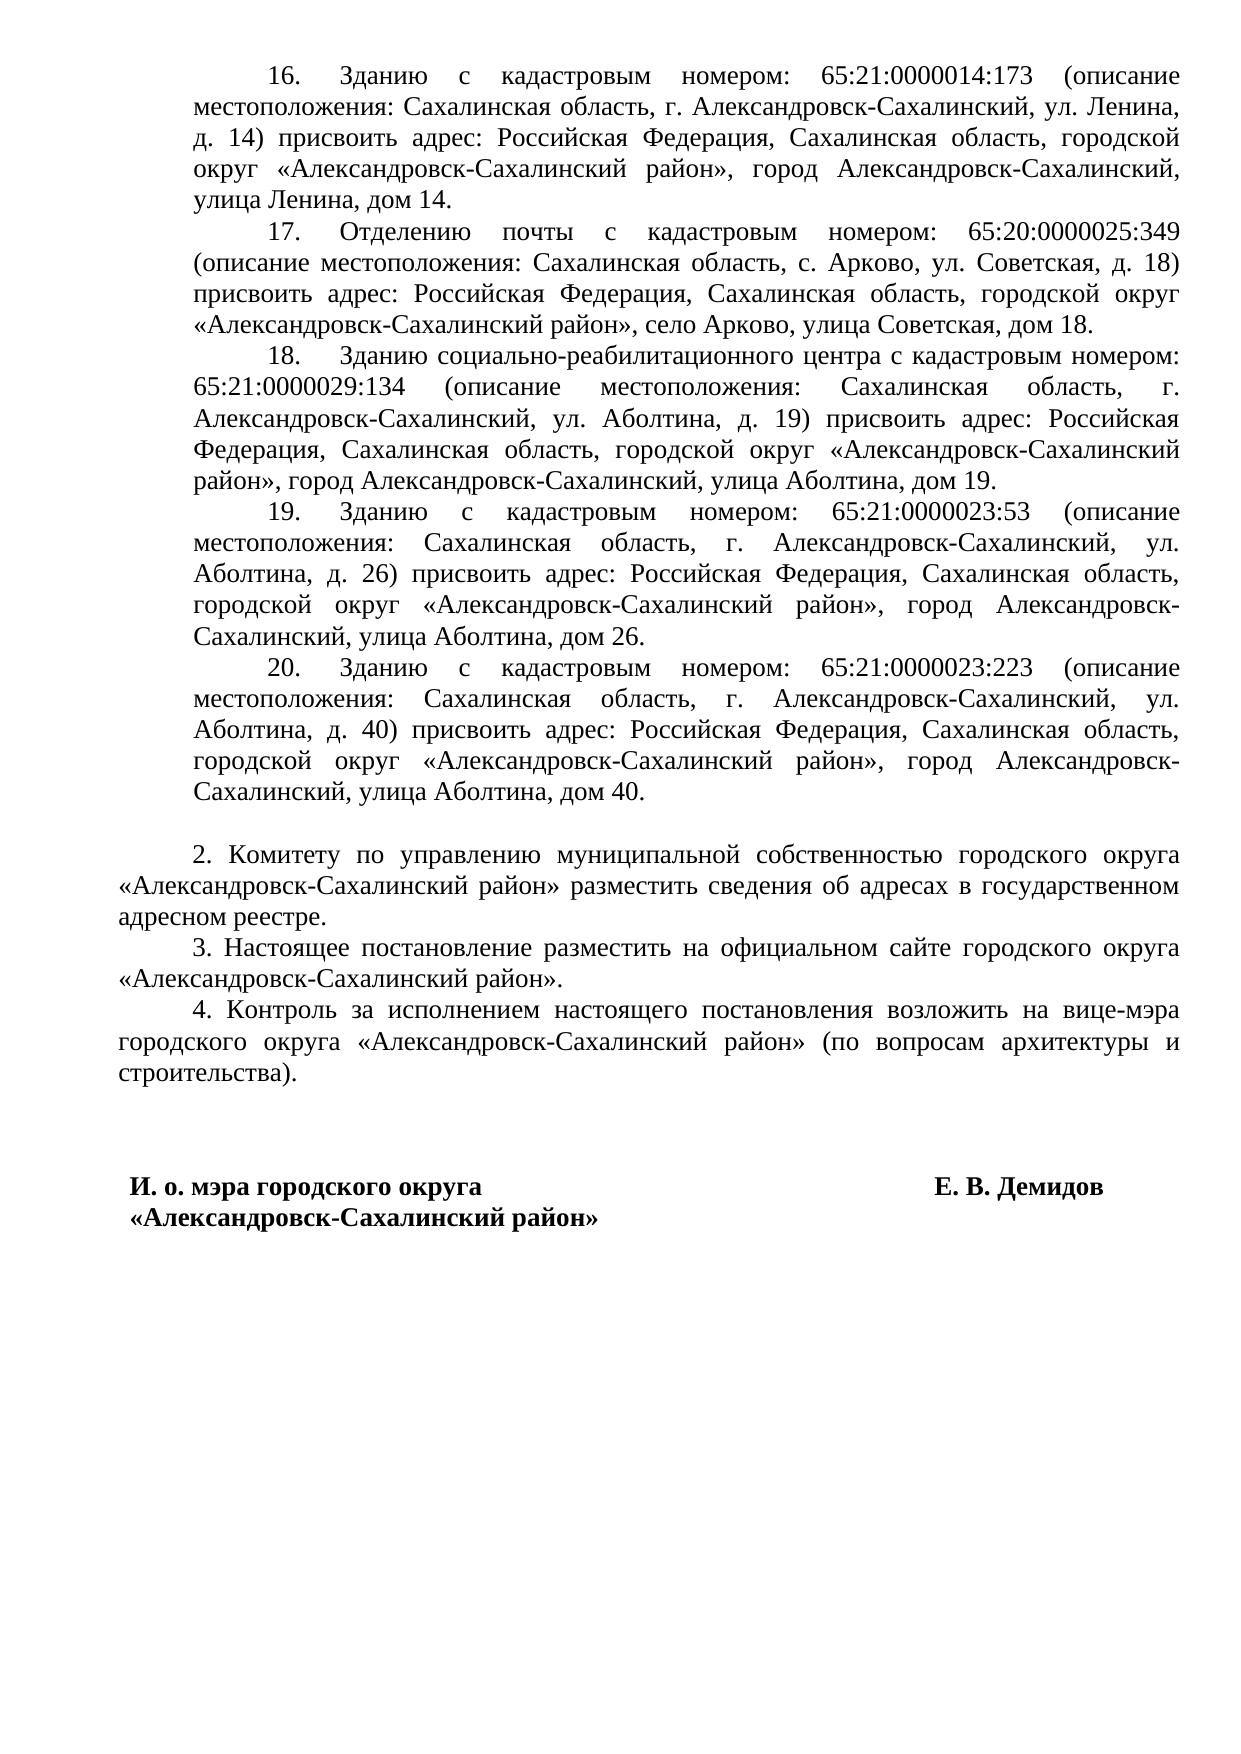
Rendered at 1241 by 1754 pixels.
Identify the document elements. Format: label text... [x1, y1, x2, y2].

text 3. Настоящее постановление разместить на официальном сайте городского округа «Александровск-Сахалинский район». [118, 931, 1181, 993]
table_header Е. В. Демидов [691, 1170, 1115, 1233]
list Зданию социально-реабилитационного центра с кадастровым номером: 65:21:0000029:134 (описание местоположения: Сахалинская область, г. Александровск-Сахалинский, ул. Аболтина, д. 19) присвоить адрес: Российская Федерация, Сахалинская область, городской округ «Александровск-Сахалинский район», город Александровск-Сахалинский, улица Аболтина, дом 19. [193, 339, 1181, 495]
table_header И. о. мэра городского округа «Александровск-Сахалинский район» [118, 1170, 691, 1233]
list Зданию с кадастровым номером: 65:21:0000014:173 (описание местоположения: Сахалинская область, г. Александровск-Сахалинский, ул. Ленина, д. 14) присвоить адрес: Российская Федерация, Сахалинская область, городской округ «Александровск-Сахалинский район», город Александровск-Сахалинский, улица Ленина, дом 14. [193, 59, 1181, 215]
list Отделению почты с кадастровым номером: 65:20:0000025:349 (описание местоположения: Сахалинская область, с. Арково, ул. Советская, д. 18) присвоить адрес: Российская Федерация, Сахалинская область, городской округ «Александровск-Сахалинский район», село Арково, улица Советская, дом 18. [193, 215, 1181, 339]
list Зданию с кадастровым номером: 65:21:0000023:53 (описание местоположения: Сахалинская область, г. Александровск-Сахалинский, ул. Аболтина, д. 26) присвоить адрес: Российская Федерация, Сахалинская область, городской округ «Александровск-Сахалинский район», город Александровск-Сахалинский, улица Аболтина, дом 26. [193, 495, 1181, 651]
list Зданию с кадастровым номером: 65:21:0000023:223 (описание местоположения: Сахалинская область, г. Александровск-Сахалинский, ул. Аболтина, д. 40) присвоить адрес: Российская Федерация, Сахалинская область, городской округ «Александровск-Сахалинский район», город Александровск-Сахалинский, улица Аболтина, дом 40. [193, 651, 1181, 807]
text 4. Контроль за исполнением настоящего постановления возложить на вице-мэра городского округа «Александровск-Сахалинский район» (по вопросам архитектуры и строительства). [118, 993, 1181, 1087]
text 2. Комитету по управлению муниципальной собственностью городского округа «Александровск-Сахалинский район» разместить сведения об адресах в государственном адресном реестре. [118, 838, 1181, 931]
